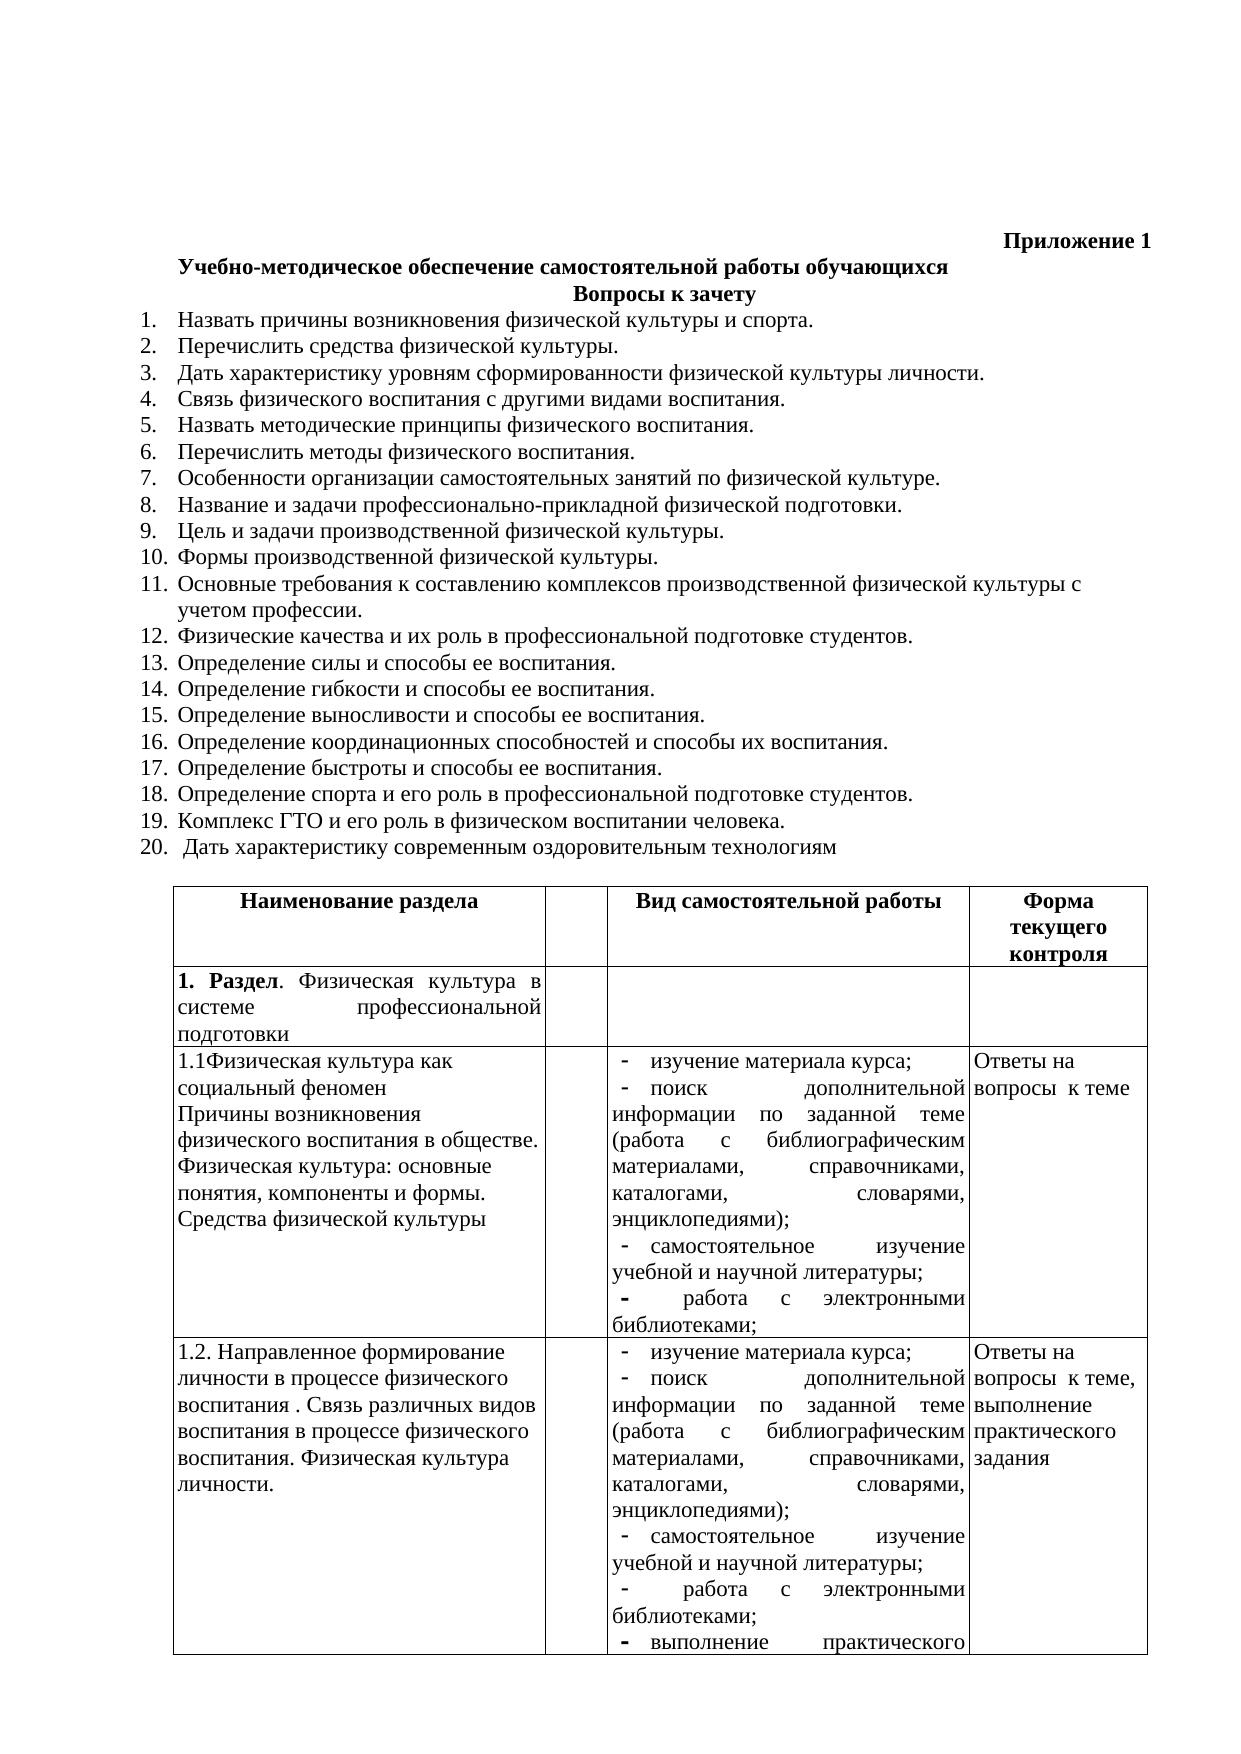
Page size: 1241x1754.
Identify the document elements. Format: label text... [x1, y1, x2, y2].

table_header Форма текущего контроля [970, 887, 1147, 966]
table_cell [174, 1338, 545, 1654]
table_cell [546, 1338, 607, 1654]
list Комплекс ГТО и его роль в физическом воспитании человека. [140, 807, 1152, 833]
subtitle Учебно-методическое обеспечение самостоятельной работы обучающихся [177, 253, 1152, 280]
list Дать характеристику уровням сформированности физической культуры личности. [140, 359, 1152, 385]
table_header Вид самостоятельной работы [608, 887, 969, 966]
list Определение выносливости и способы ее воспитания. [140, 701, 1152, 728]
table_header Наименование раздела [174, 887, 545, 966]
table_cell 1. Раздел. Физическая культура в системе профессиональной подготовки [174, 967, 545, 1046]
list Перечислить средства физической культуры. [140, 332, 1152, 359]
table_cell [608, 1338, 969, 1654]
list Определение гибкости и способы ее воспитания. [140, 675, 1152, 701]
table_cell [546, 967, 607, 1046]
list Назвать причины возникновения физической культуры и спорта. [140, 306, 1152, 332]
list Название и задачи профессионально-прикладной физической подготовки. [140, 491, 1152, 517]
list Определение быстроты и способы ее воспитания. [140, 754, 1152, 781]
list Определение координационных способностей и способы их воспитания. [140, 728, 1152, 754]
table_cell [970, 967, 1147, 1046]
subtitle Приложение 1 [177, 227, 1152, 253]
table_cell [608, 967, 969, 1046]
list Физические качества и их роль в профессиональной подготовке студентов. [140, 622, 1152, 649]
list Особенности организации самостоятельных занятий по физической культуре. [140, 464, 1152, 491]
list Цель и задачи производственной физической культуры. [140, 517, 1152, 543]
list Формы производственной физической культуры. [140, 543, 1152, 570]
list Дать характеристику современным оздоровительным технологиям [140, 833, 1152, 859]
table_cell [970, 1338, 1147, 1654]
list Основные требования к составлению комплексов производственной физической культуры с учетом профессии. [140, 570, 1152, 622]
list Перечислить методы физического воспитания. [140, 438, 1152, 464]
text Вопросы к зачету [177, 280, 1152, 306]
table_cell Ответы на вопросы к теме [970, 1047, 1147, 1337]
list Определение спорта и его роль в профессиональной подготовке студентов. [140, 781, 1152, 807]
list Связь физического воспитания с другими видами воспитания. [140, 385, 1152, 412]
table_cell [546, 1047, 607, 1337]
list Определение силы и способы ее воспитания. [140, 649, 1152, 675]
table_header [546, 887, 607, 966]
list Назвать методические принципы физического воспитания. [140, 412, 1152, 438]
table_cell 1.1Физическая культура как социальный феномен Причины возникновения физического воспитания в обществе. Физическая культура: основные понятия, компоненты и формы. Средства физической культуры [174, 1047, 545, 1337]
